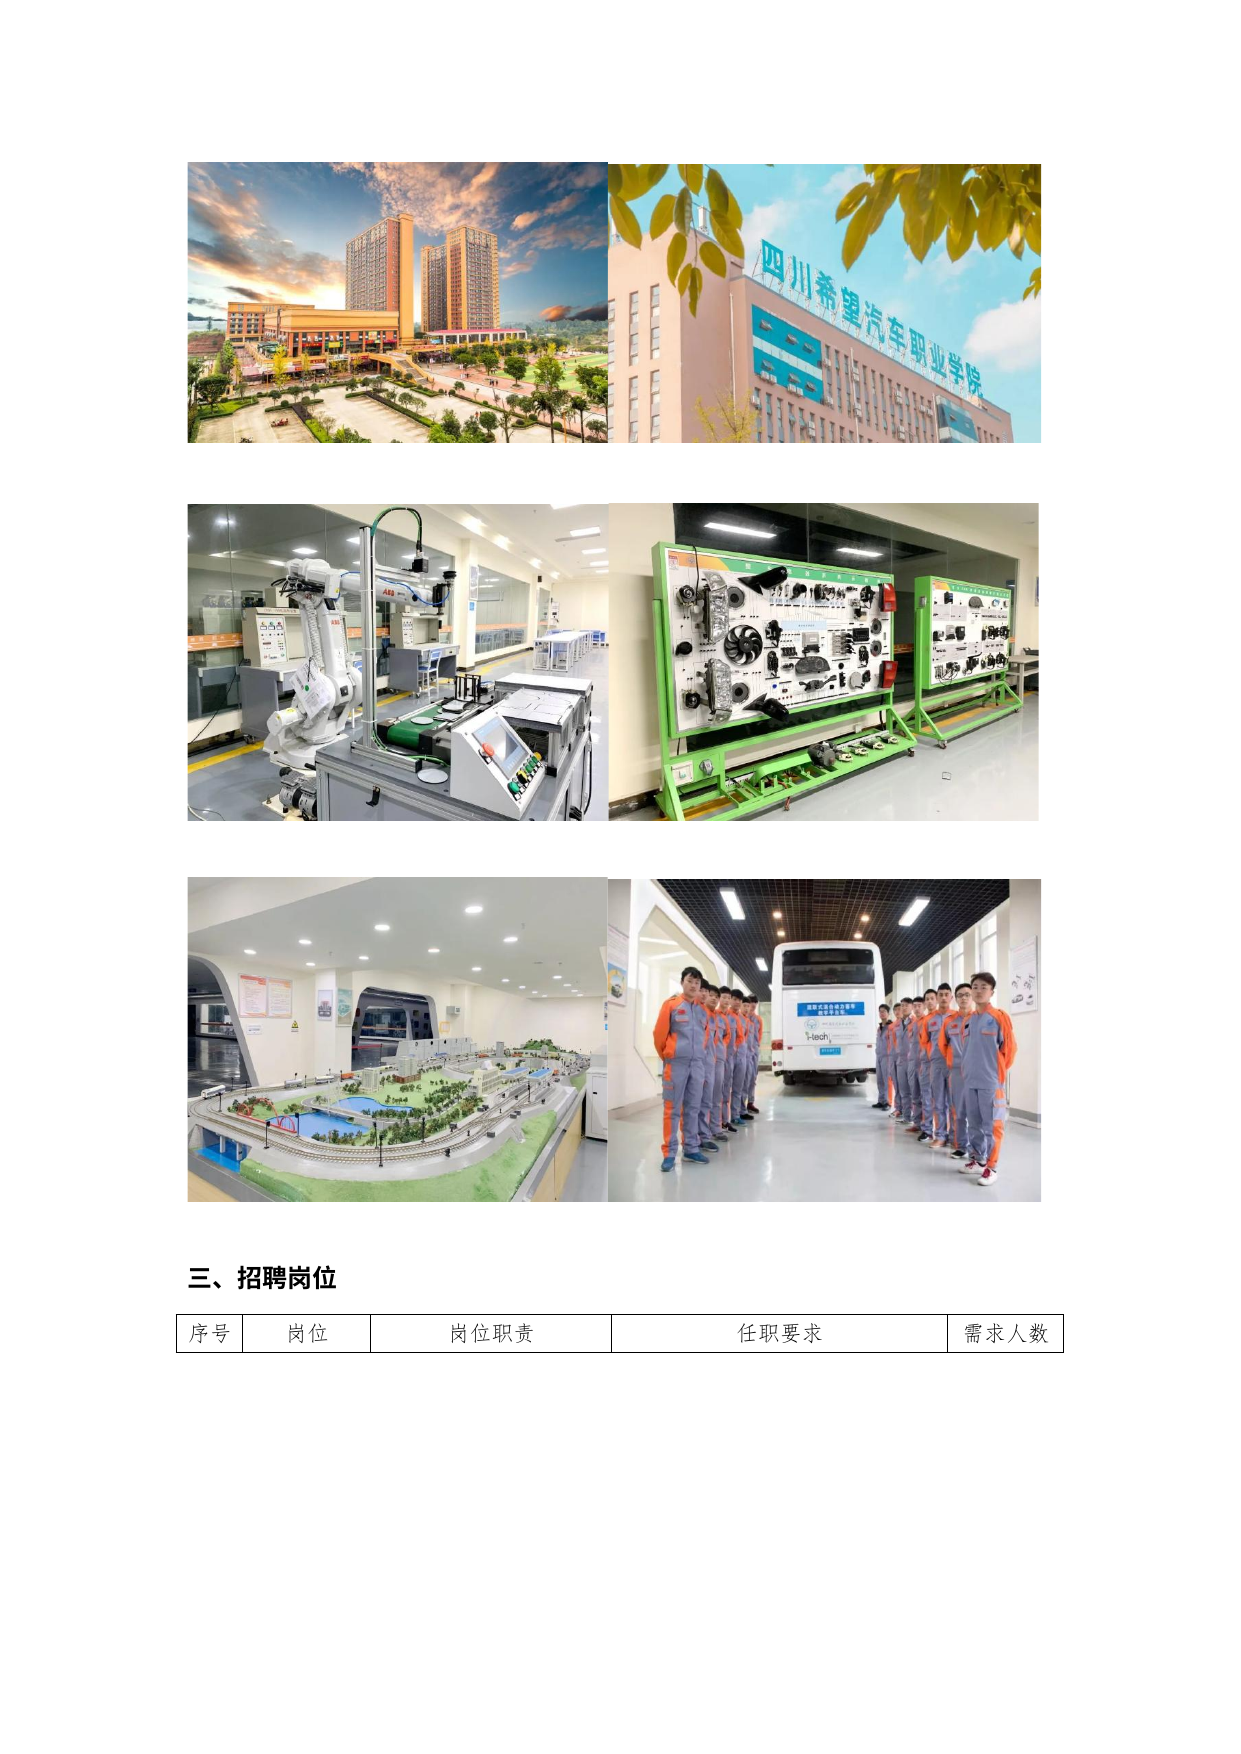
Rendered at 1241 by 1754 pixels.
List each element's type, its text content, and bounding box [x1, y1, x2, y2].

table_header 岗位 [243, 1315, 370, 1352]
table_header 任职要求 [612, 1315, 947, 1352]
picture [187, 877, 1042, 1202]
table_header 需求人数 [948, 1315, 1063, 1352]
table_header 序号 [177, 1315, 242, 1352]
picture [187, 503, 1039, 821]
table_header 岗位职责 [371, 1315, 611, 1352]
text 三、招聘岗位 [187, 1244, 1053, 1309]
picture [187, 162, 1042, 443]
